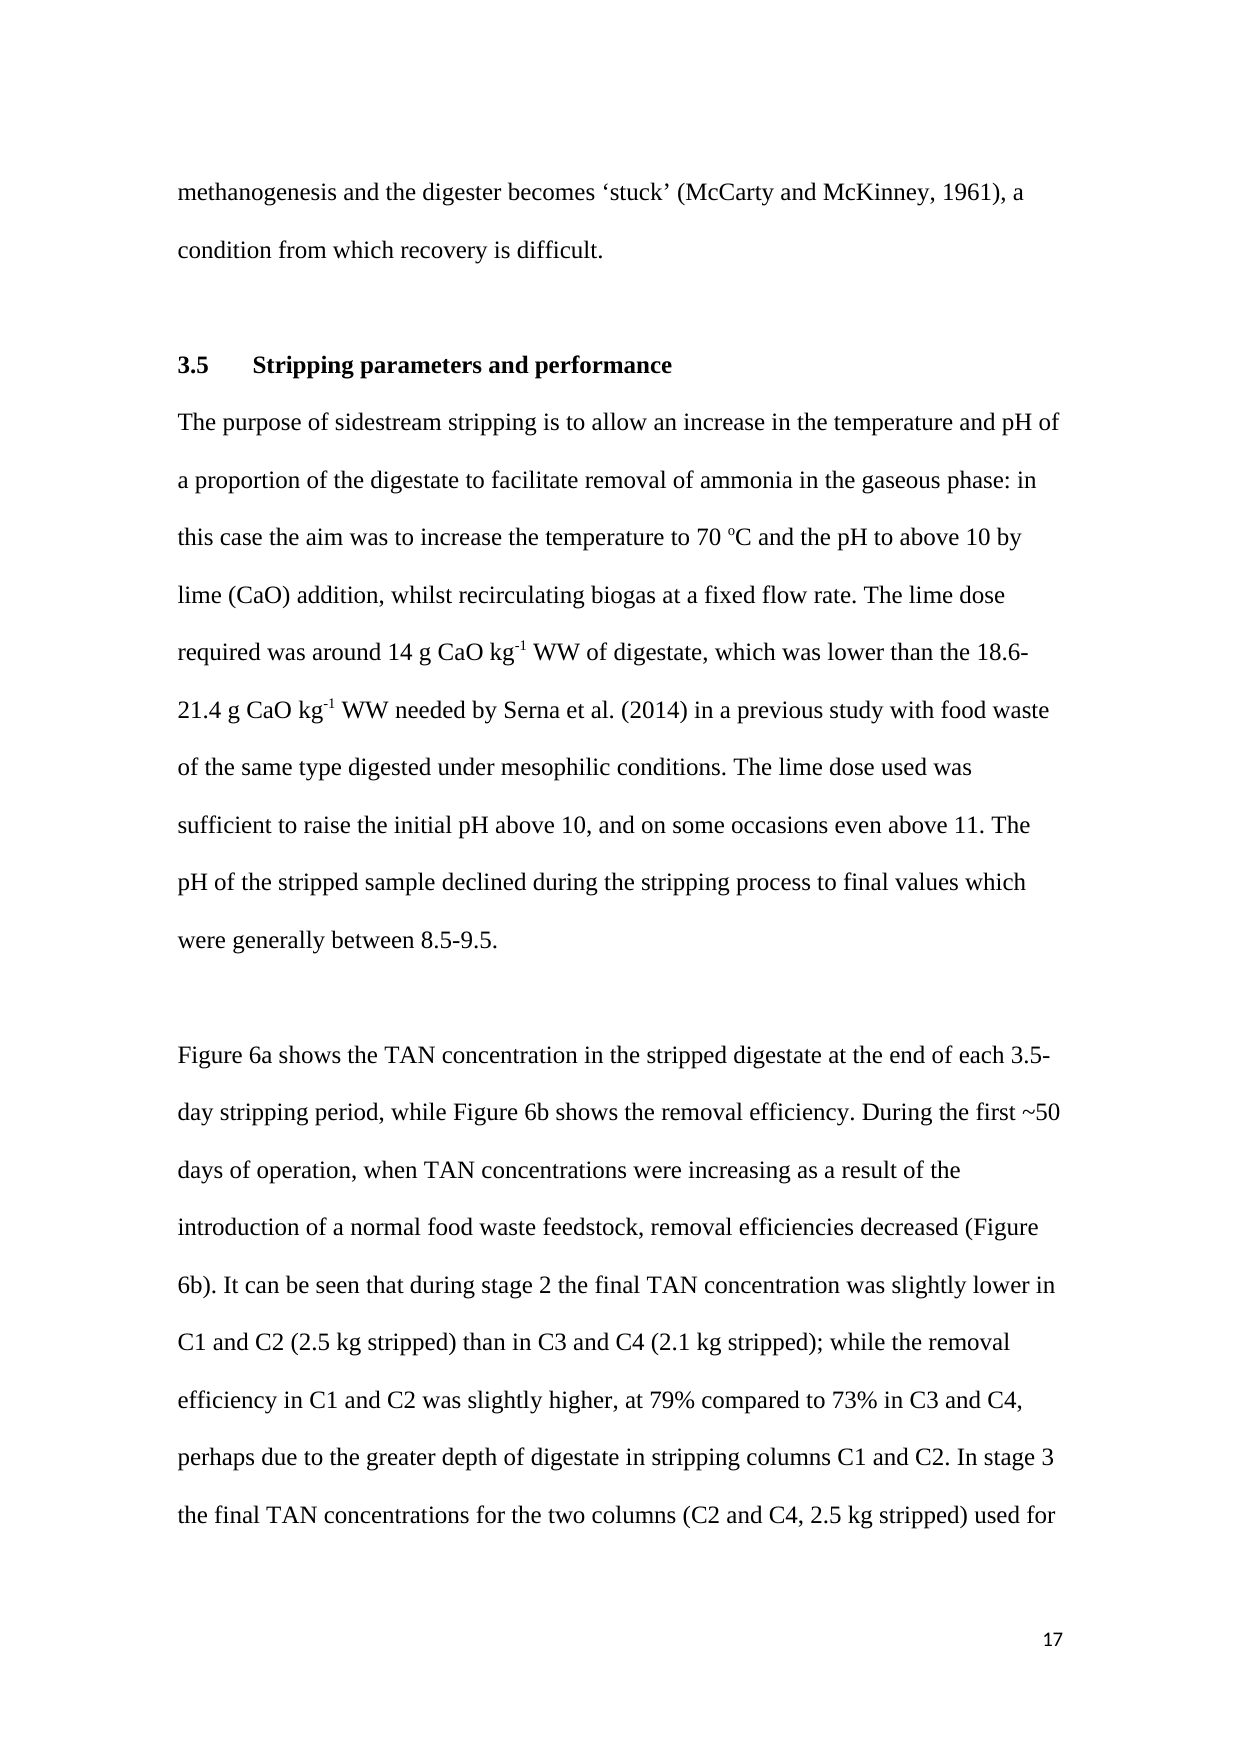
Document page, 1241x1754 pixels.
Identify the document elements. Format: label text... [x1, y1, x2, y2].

text 3.5 Stripping parameters and performance [177, 350, 1063, 378]
text The purpose of sidestream stripping is to allow an increase in the temperature and pH of a proportion of the digestate to facilitate removal of ammonia in the gaseous phase: in this case the aim was to increase the temperature to 70 oC and the pH to above 10 by lime (CaO) addition, whilst recirculating biogas at a fixed flow rate. The lime dose required was around 14 g CaO kg-1 WW of digestate, which was lower than the 18.6-21.4 g CaO kg-1 WW needed by Serna et al. (2014) in a previous study with food waste of the same type digested under mesophilic conditions. The lime dose used was sufficient to raise the initial pH above 10, and on some occasions even above 11. The pH of the stripped sample declined during the stripping process to final values which were generally between 8.5-9.5. [177, 407, 1063, 953]
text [177, 177, 1063, 263]
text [177, 1040, 1063, 1528]
